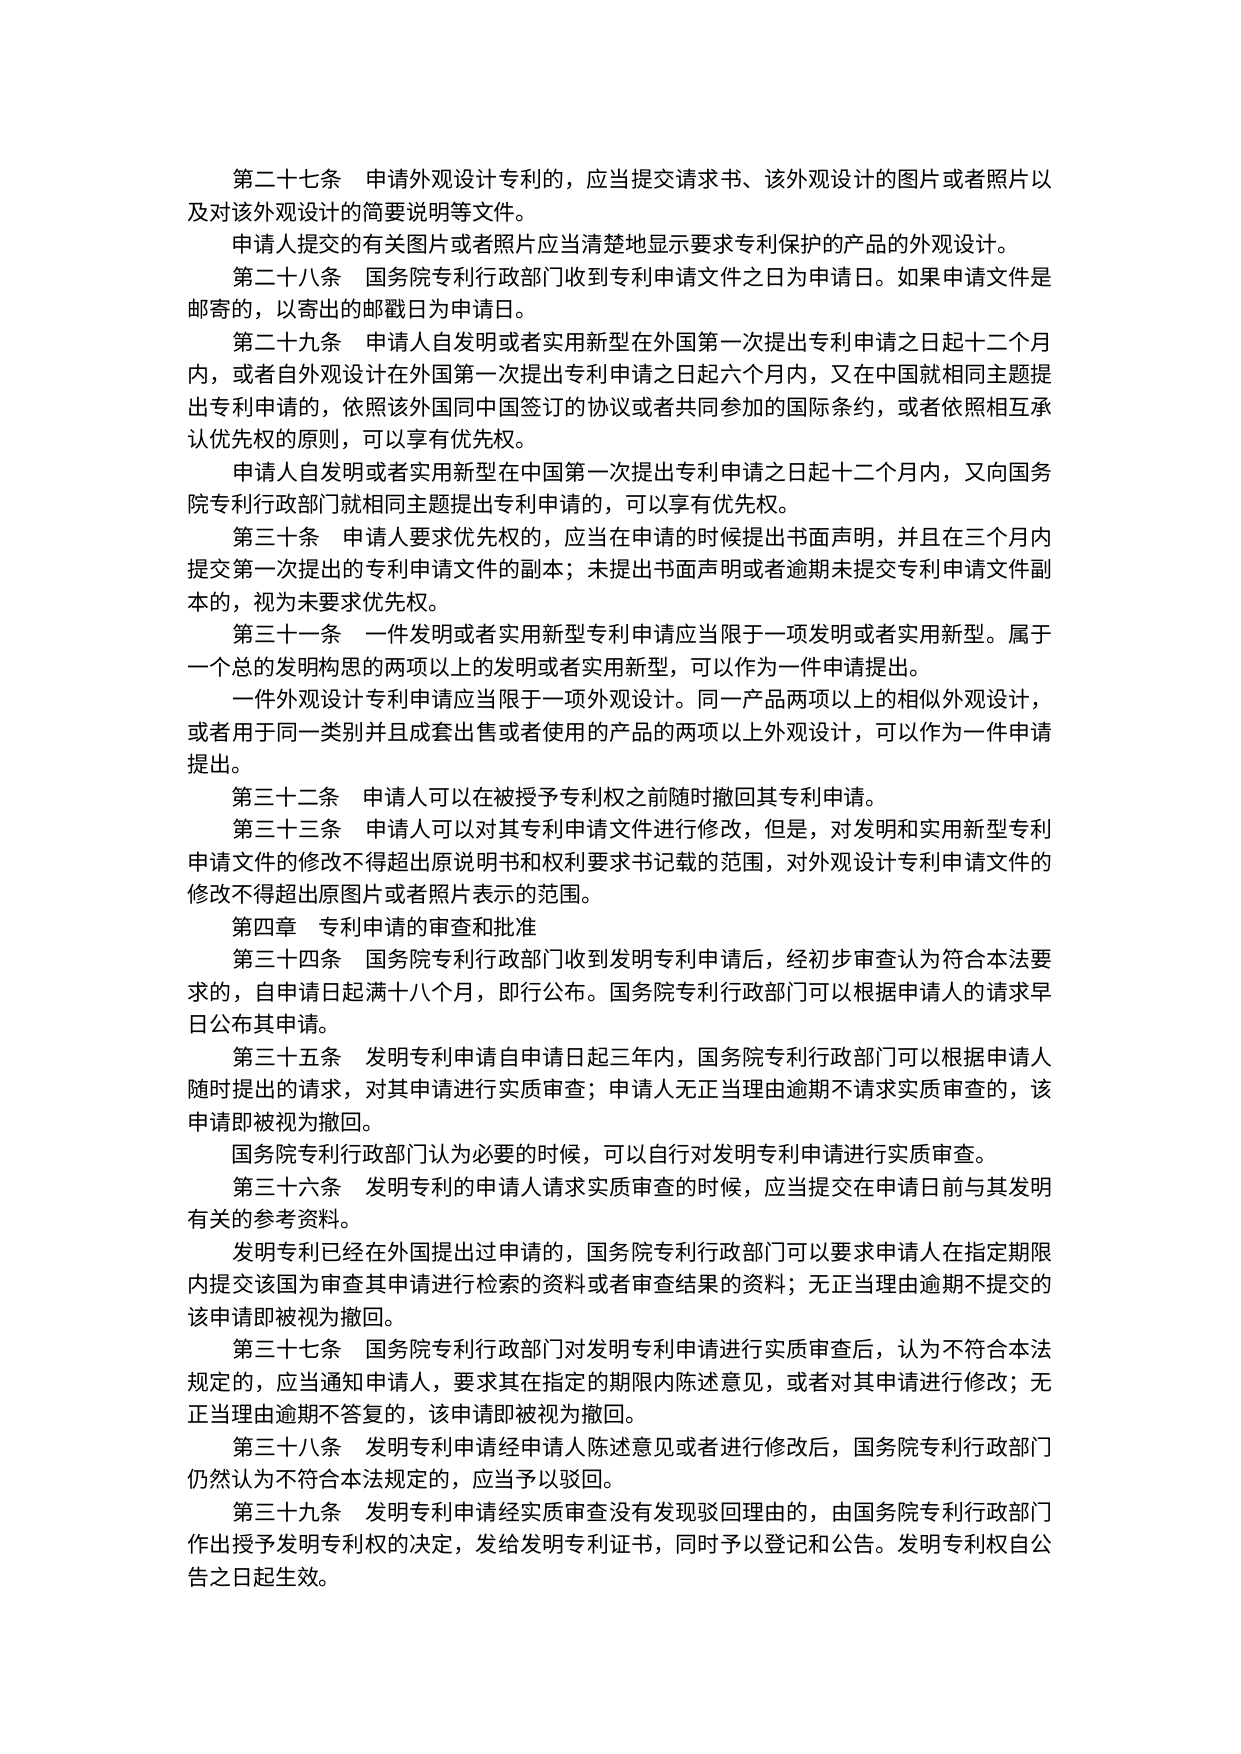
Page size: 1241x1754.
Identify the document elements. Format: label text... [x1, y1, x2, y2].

text 申请人提交的有关图片或者照片应当清楚地显示要求专利保护的产品的外观设计。 [187, 227, 1053, 259]
text 第三十七条 国务院专利行政部门对发明专利申请进行实质审查后，认为不符合本法规定的，应当通知申请人，要求其在指定的期限内陈述意见，或者对其申请进行修改；无正当理由逾期不答复的，该申请即被视为撤回。 [187, 1332, 1053, 1429]
text 第二十九条 申请人自发明或者实用新型在外国第一次提出专利申请之日起十二个月内，或者自外观设计在外国第一次提出专利申请之日起六个月内，又在中国就相同主题提出专利申请的，依照该外国同中国签订的协议或者共同参加的国际条约，或者依照相互承认优先权的原则，可以享有优先权。 [187, 324, 1053, 454]
text 第三十六条 发明专利的申请人请求实质审查的时候，应当提交在申请日前与其发明有关的参考资料。 [187, 1169, 1053, 1234]
text 第三十五条 发明专利申请自申请日起三年内，国务院专利行政部门可以根据申请人随时提出的请求，对其申请进行实质审查；申请人无正当理由逾期不请求实质审查的，该申请即被视为撤回。 [187, 1039, 1053, 1137]
text 第三十二条 申请人可以在被授予专利权之前随时撤回其专利申请。 [187, 779, 1053, 812]
text 第三十九条 发明专利申请经实质审查没有发现驳回理由的，由国务院专利行政部门作出授予发明专利权的决定，发给发明专利证书，同时予以登记和公告。发明专利权自公告之日起生效。 [187, 1494, 1053, 1592]
text 发明专利已经在外国提出过申请的，国务院专利行政部门可以要求申请人在指定期限内提交该国为审查其申请进行检索的资料或者审查结果的资料；无正当理由逾期不提交的，该申请即被视为撤回。 [187, 1234, 1053, 1332]
text 第三十一条 一件发明或者实用新型专利申请应当限于一项发明或者实用新型。属于一个总的发明构思的两项以上的发明或者实用新型，可以作为一件申请提出。 [187, 617, 1053, 682]
text 第三十四条 国务院专利行政部门收到发明专利申请后，经初步审查认为符合本法要求的，自申请日起满十八个月，即行公布。国务院专利行政部门可以根据申请人的请求早日公布其申请。 [187, 942, 1053, 1039]
text 一件外观设计专利申请应当限于一项外观设计。同一产品两项以上的相似外观设计，或者用于同一类别并且成套出售或者使用的产品的两项以上外观设计，可以作为一件申请提出。 [187, 682, 1053, 779]
text 第四章 专利申请的审查和批准 [187, 909, 1053, 942]
text 第三十八条 发明专利申请经申请人陈述意见或者进行修改后，国务院专利行政部门仍然认为不符合本法规定的，应当予以驳回。 [187, 1429, 1053, 1494]
text 国务院专利行政部门认为必要的时候，可以自行对发明专利申请进行实质审查。 [187, 1137, 1053, 1169]
text 第二十七条 申请外观设计专利的，应当提交请求书、该外观设计的图片或者照片以及对该外观设计的简要说明等文件。 [187, 162, 1053, 227]
text 申请人自发明或者实用新型在中国第一次提出专利申请之日起十二个月内，又向国务院专利行政部门就相同主题提出专利申请的，可以享有优先权。 [187, 454, 1053, 519]
text 第二十八条 国务院专利行政部门收到专利申请文件之日为申请日。如果申请文件是邮寄的，以寄出的邮戳日为申请日。 [187, 259, 1053, 324]
text 第三十条 申请人要求优先权的，应当在申请的时候提出书面声明，并且在三个月内提交第一次提出的专利申请文件的副本；未提出书面声明或者逾期未提交专利申请文件副本的，视为未要求优先权。 [187, 519, 1053, 617]
text 第三十三条 申请人可以对其专利申请文件进行修改，但是，对发明和实用新型专利申请文件的修改不得超出原说明书和权利要求书记载的范围，对外观设计专利申请文件的修改不得超出原图片或者照片表示的范围。 [187, 812, 1053, 909]
